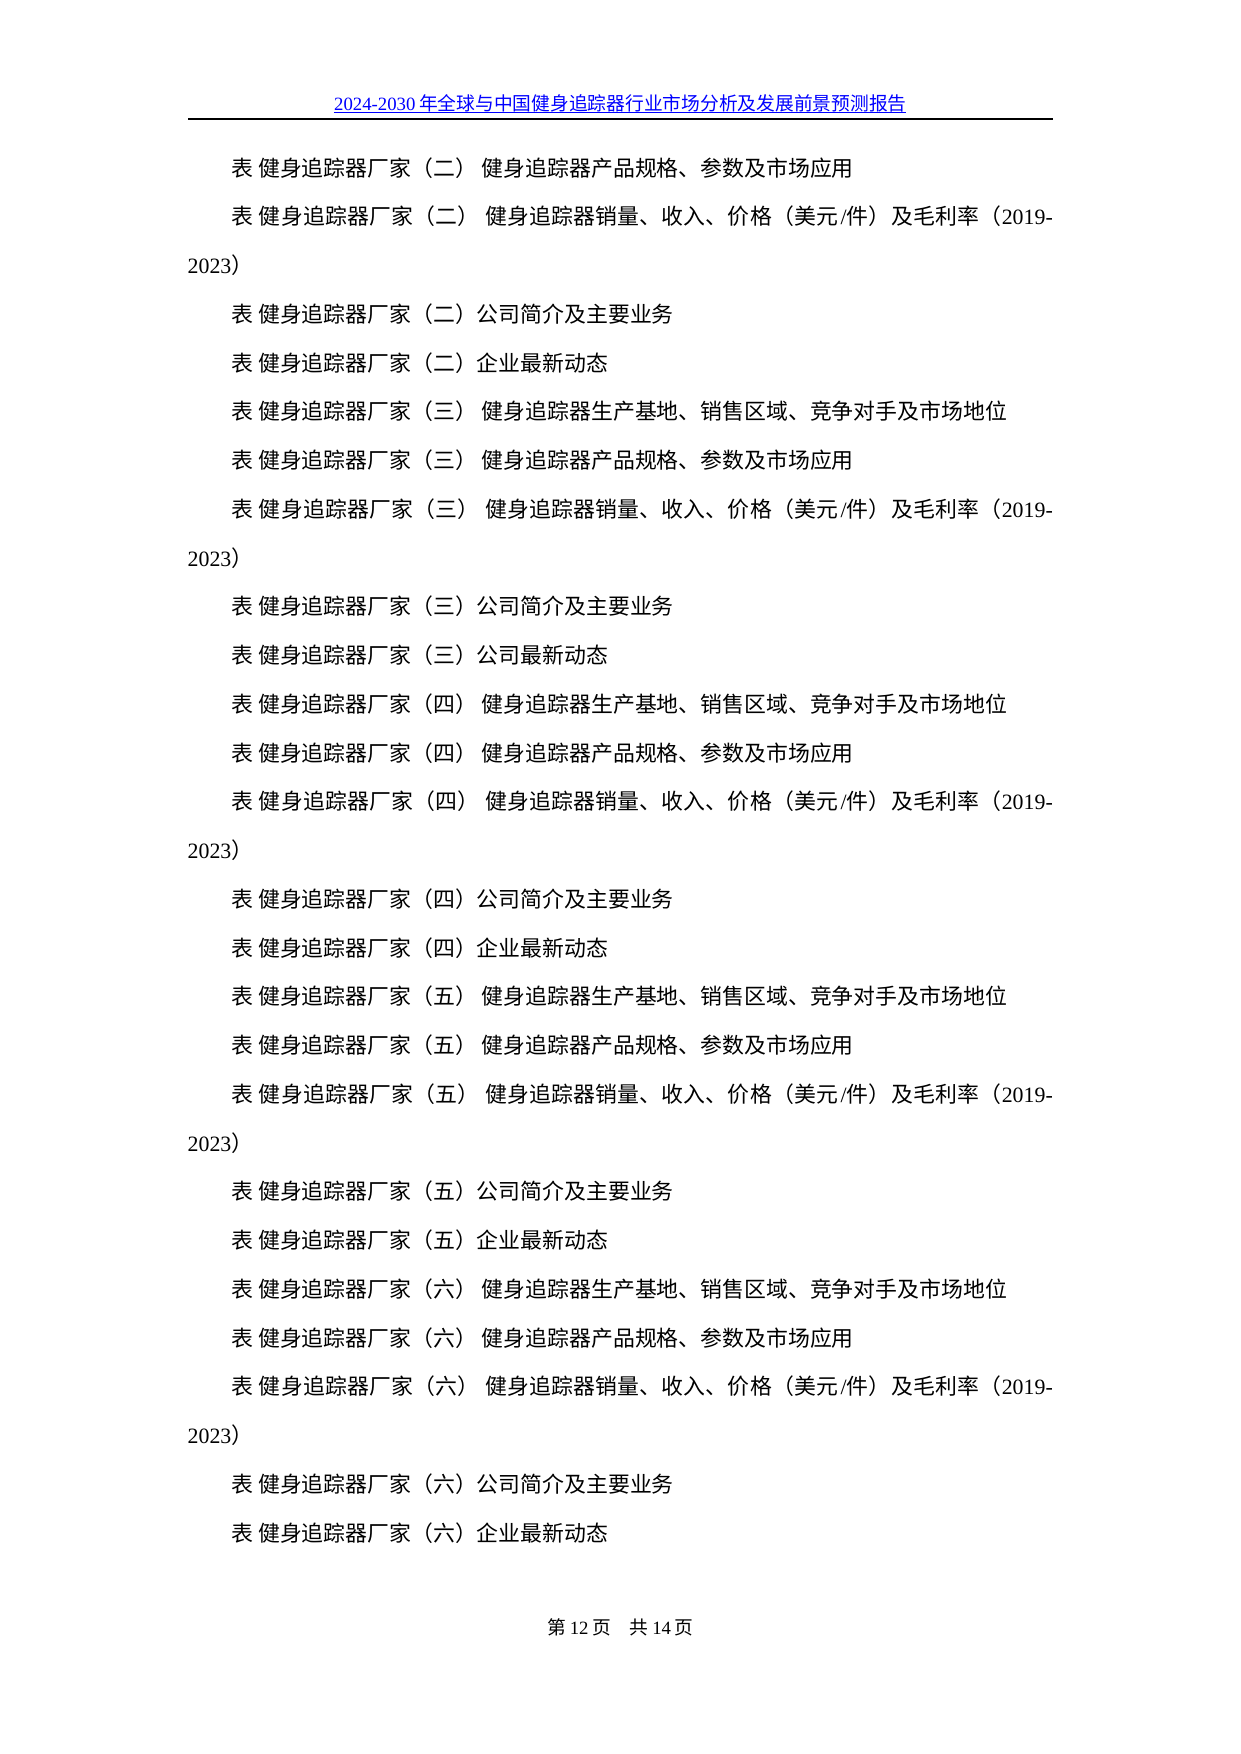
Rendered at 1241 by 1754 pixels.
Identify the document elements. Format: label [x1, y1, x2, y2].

text [187, 150, 1053, 1548]
